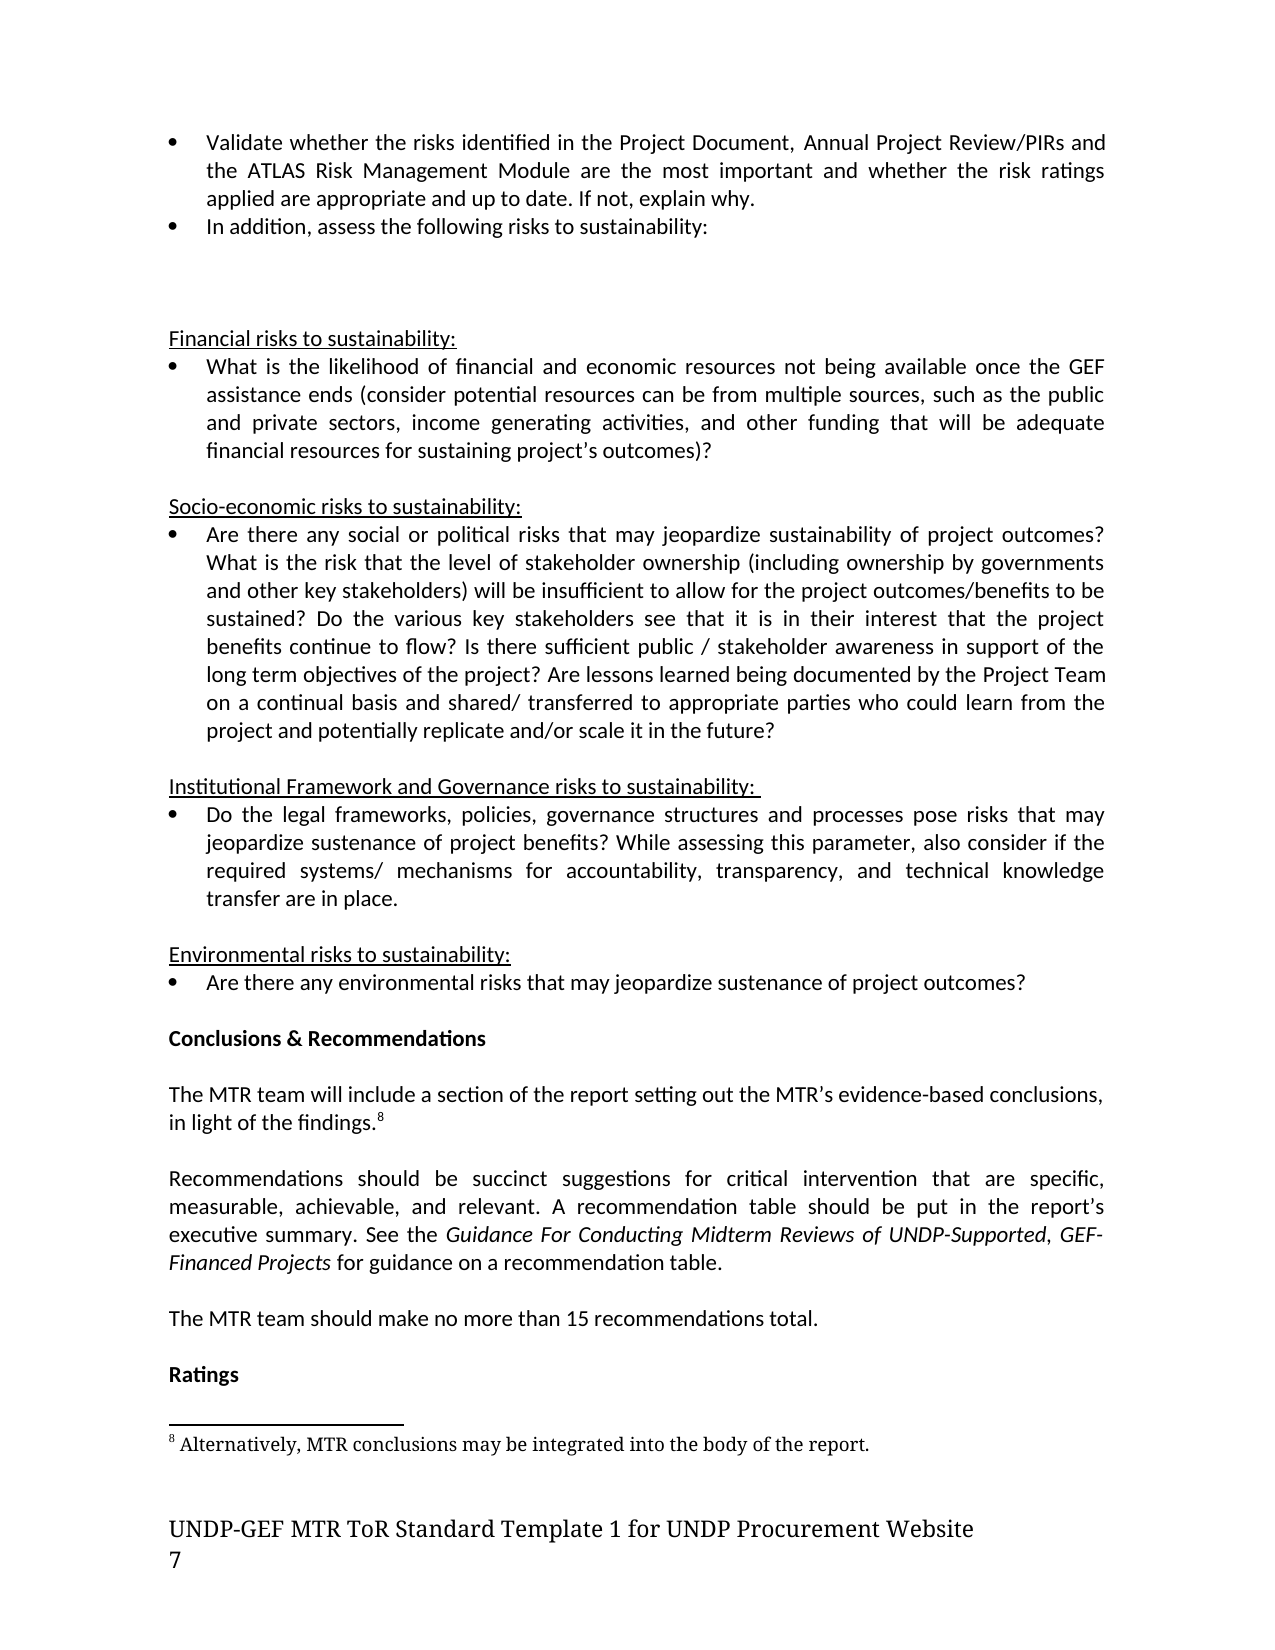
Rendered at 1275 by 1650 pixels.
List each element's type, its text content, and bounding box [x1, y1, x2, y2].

text The MTR team should make no more than 15 recommendations total. [169, 1304, 1106, 1333]
text Environmental risks to sustainability: [169, 940, 1106, 968]
text The MTR team will include a section of the report setting out the MTR’s evidence-based conclusions, in light of the findings. [169, 1080, 1106, 1136]
list Validate whether the risks identified in the Project Document, Annual Project Review/PIRs and the ATLAS Risk Management Module are the most important and whether the risk ratings applied are appropriate and up to date. If not, explain why. [169, 128, 1106, 212]
list Are there any environmental risks that may jeopardize sustenance of project outcomes? [169, 968, 1106, 996]
text Financial risks to sustainability: [169, 324, 1106, 352]
list Do the legal frameworks, policies, governance structures and processes pose risks that may jeopardize sustenance of project benefits? While assessing this parameter, also consider if the required systems/ mechanisms for accountability, transparency, and technical knowledge transfer are in place. [169, 800, 1106, 912]
text Socio-economic risks to sustainability: [169, 492, 1106, 520]
text Conclusions & Recommendations [169, 1024, 1106, 1052]
text Ratings [169, 1361, 1106, 1389]
text Institutional Framework and Governance risks to sustainability: [169, 772, 1106, 800]
list Are there any social or political risks that may jeopardize sustainability of project outcomes? What is the risk that the level of stakeholder ownership (including ownership by governments and other key stakeholders) will be insufficient to allow for the project outcomes/benefits to be sustained? Do the various key stakeholders see that it is in their interest that the project benefits continue to flow? Is there sufficient public / stakeholder awareness in support of the long term objectives of the project? Are lessons learned being documented by the Project Team on a continual basis and shared/ transferred to appropriate parties who could learn from the project and potentially replicate and/or scale it in the future? [169, 520, 1106, 744]
list What is the likelihood of financial and economic resources not being available once the GEF assistance ends (consider potential resources can be from multiple sources, such as the public and private sectors, income generating activities, and other funding that will be adequate financial resources for sustaining project’s outcomes)? [169, 352, 1106, 464]
list In addition, assess the following risks to sustainability: [169, 212, 1106, 240]
text Recommendations should be succinct suggestions for critical intervention that are specific, measurable, achievable, and relevant. A recommendation table should be put in the report’s executive summary. See the Guidance For Conducting Midterm Reviews of UNDP-Supported, GEF-Financed Projects for guidance on a recommendation table. [169, 1164, 1106, 1277]
